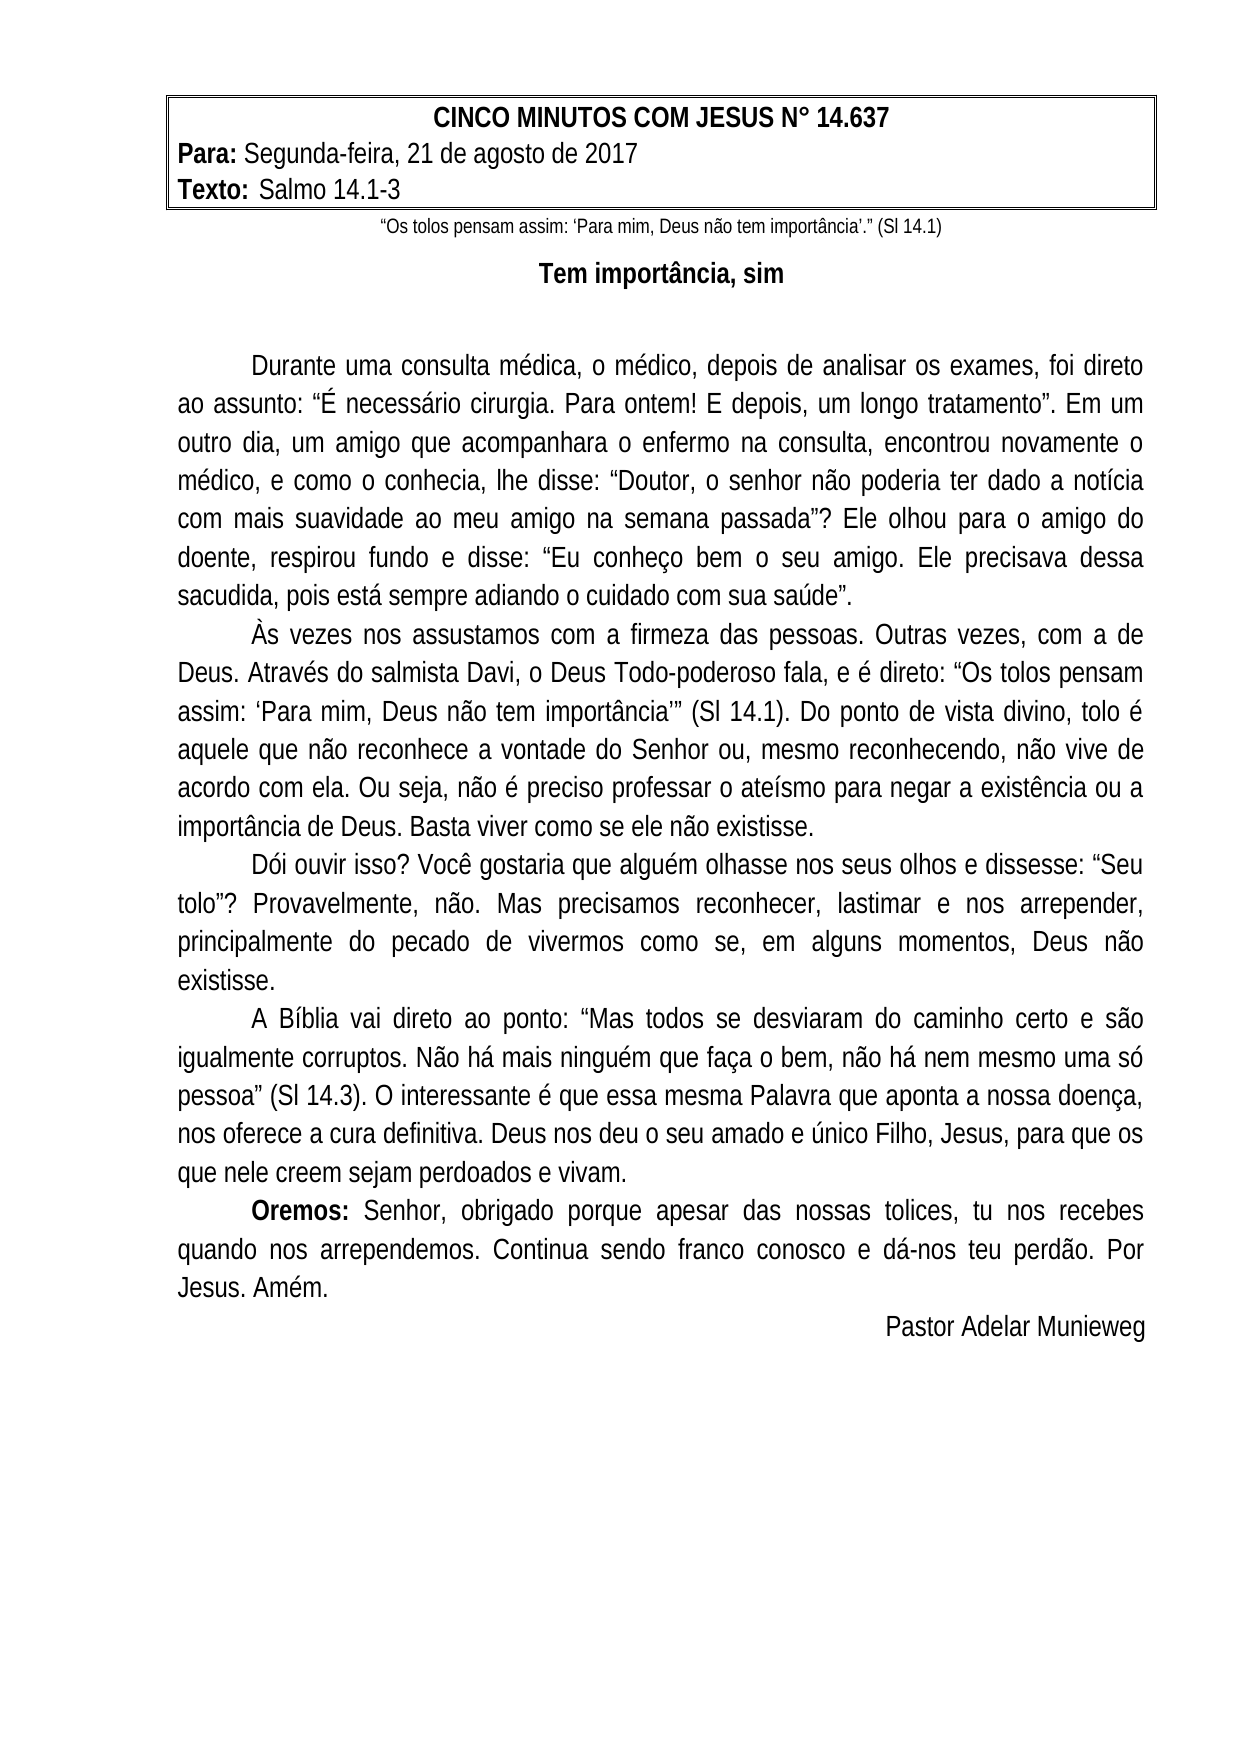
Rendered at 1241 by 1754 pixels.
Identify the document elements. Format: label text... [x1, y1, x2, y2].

text Durante uma consulta médica, o médico, depois de analisar os exames, foi direto ao assunto: “É necessário cirurgia. Para ontem! E depois, um longo tratamento”. Em um outro dia, um amigo que acompanhara o enfermo na consulta, encontrou novamente o médico, e como o conhecia, lhe disse: “Doutor, o senhor não poderia ter dado a notícia com mais suavidade ao meu amigo na semana passada”? Ele olhou para o amigo do doente, respirou fundo e disse: “Eu conheço bem o seu amigo. Ele precisava dessa sacudida, pois está sempre adiando o cuidado com sua saúde”. [177, 348, 1146, 612]
text Oremos: Senhor, obrigado porque apesar das nossas tolices, tu nos recebes quando nos arrependemos. Continua sendo franco conosco e dá-nos teu perdão. Por Jesus. Amém. [177, 1193, 1146, 1304]
text Às vezes nos assustamos com a firmeza das pessoas. Outras vezes, com a de Deus. Através do salmista Davi, o Deus Todo-poderoso fala, e é direto: “Os tolos pensam assim: ‘Para mim, Deus não tem importância’” (Sl 14.1). Do ponto de vista divino, tolo é aquele que não reconhece a vontade do Senhor ou, mesmo reconhecendo, não vive de acordo com ela. Ou seja, não é preciso professar o ateísmo para negar a existência ou a importância de Deus. Basta viver como se ele não existisse. [177, 617, 1146, 842]
text Para: Segunda-feira, 21 de agosto de 2017 [169, 131, 1154, 167]
text A Bíblia vai direto ao ponto: “Mas todos se desviaram do caminho certo e são igualmente corruptos. Não há mais ninguém que faça o bem, não há nem mesmo uma só pessoa” (Sl 14.3). O interessante é que essa mesma Palavra que aponta a nossa doença, nos oferece a cura definitiva. Deus nos deu o seu amado e único Filho, Jesus, para que os que nele creem sejam perdoados e vivam. [177, 1001, 1146, 1188]
text Texto: Salmo 14.1-3 [169, 167, 1154, 207]
text “Os tolos pensam assim: ‘Para mim, Deus não tem importância’.” (Sl 14.1) [177, 214, 1146, 238]
text Tem importância, sim [177, 257, 1146, 290]
text Pastor Adelar Munieweg [177, 1309, 1146, 1342]
text Dói ouvir isso? Você gostaria que alguém olhasse nos seus olhos e dissesse: “Seu tolo”? Provavelmente, não. Mas precisamos reconhecer, lastimar e nos arrepender, principalmente do pecado de vivermos como se, em alguns momentos, Deus não existisse. [177, 847, 1146, 996]
text CINCO MINUTOS COM JESUS N° 14.637 [169, 98, 1154, 131]
